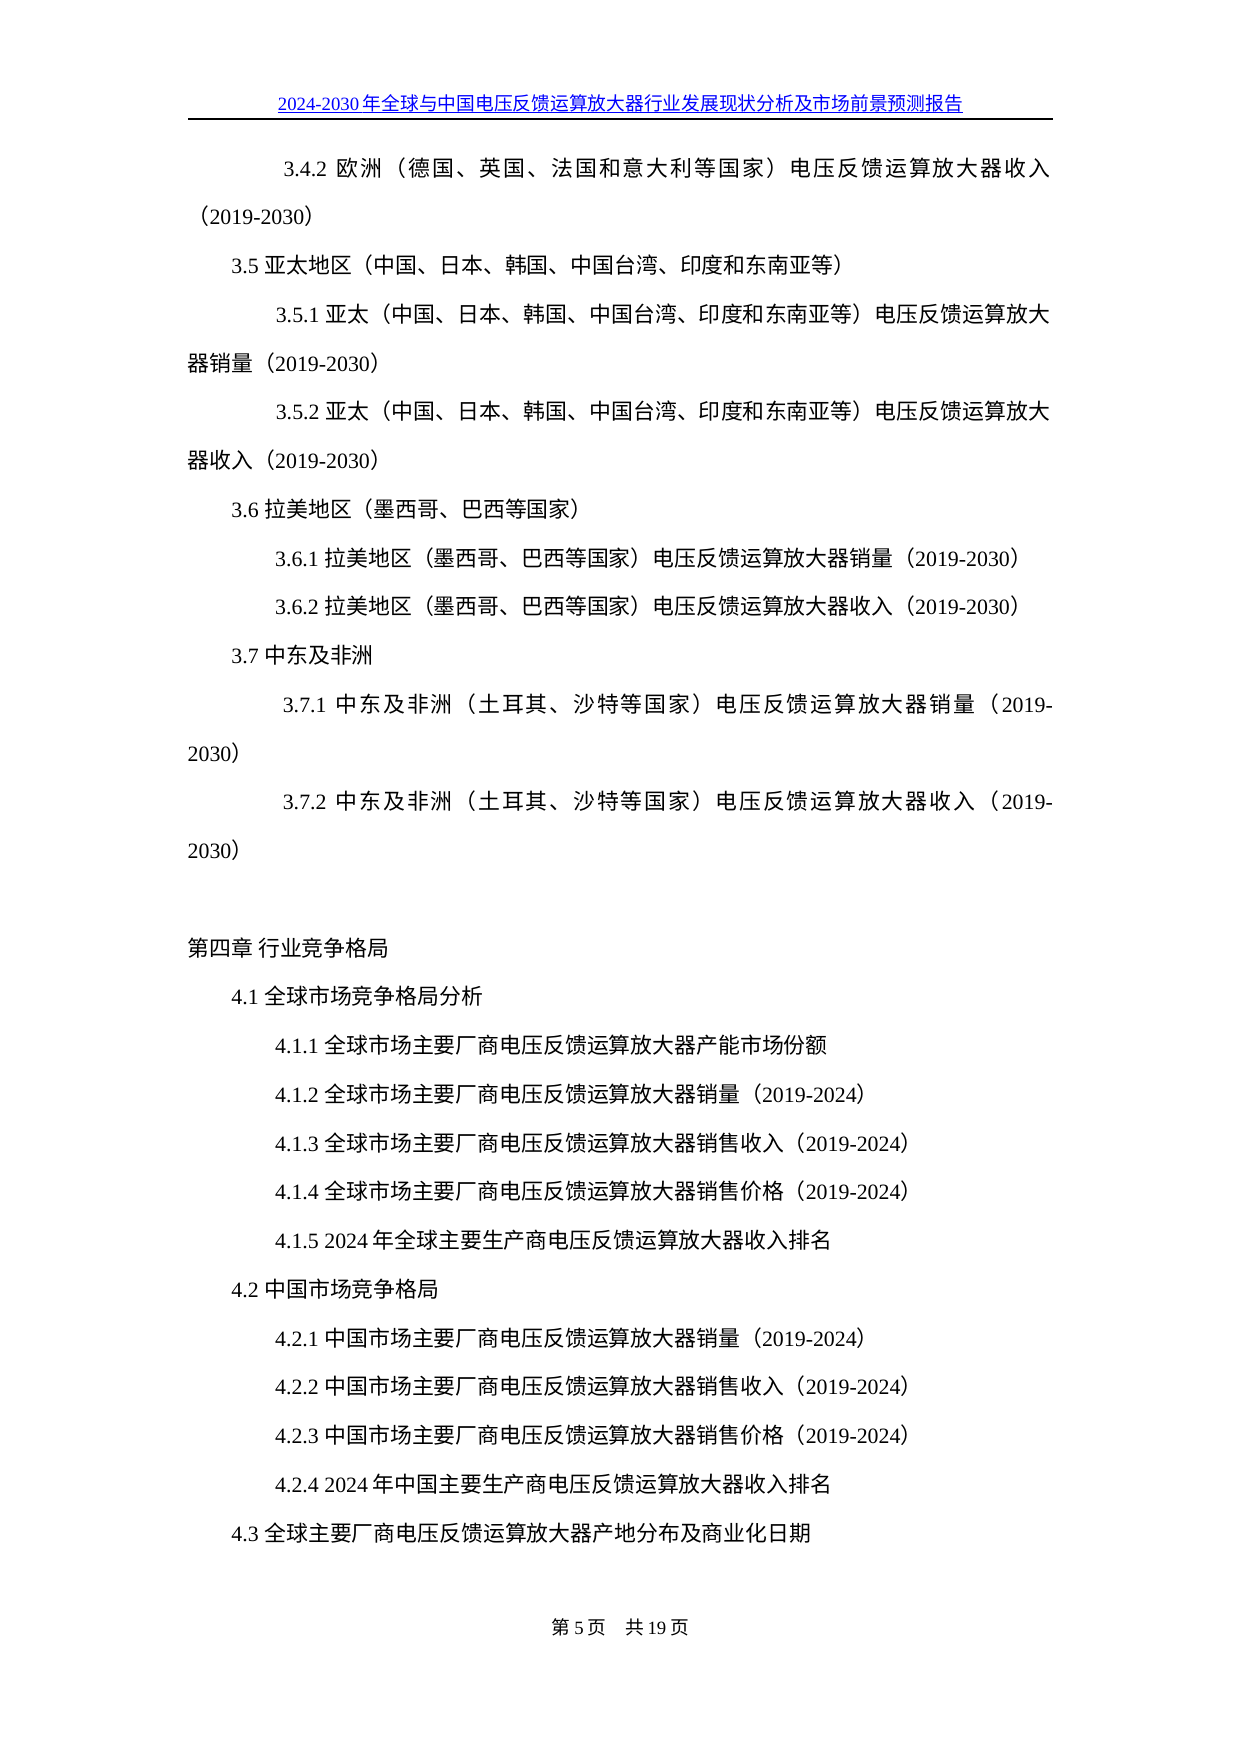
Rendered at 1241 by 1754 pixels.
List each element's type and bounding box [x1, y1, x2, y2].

text [187, 150, 1053, 1548]
